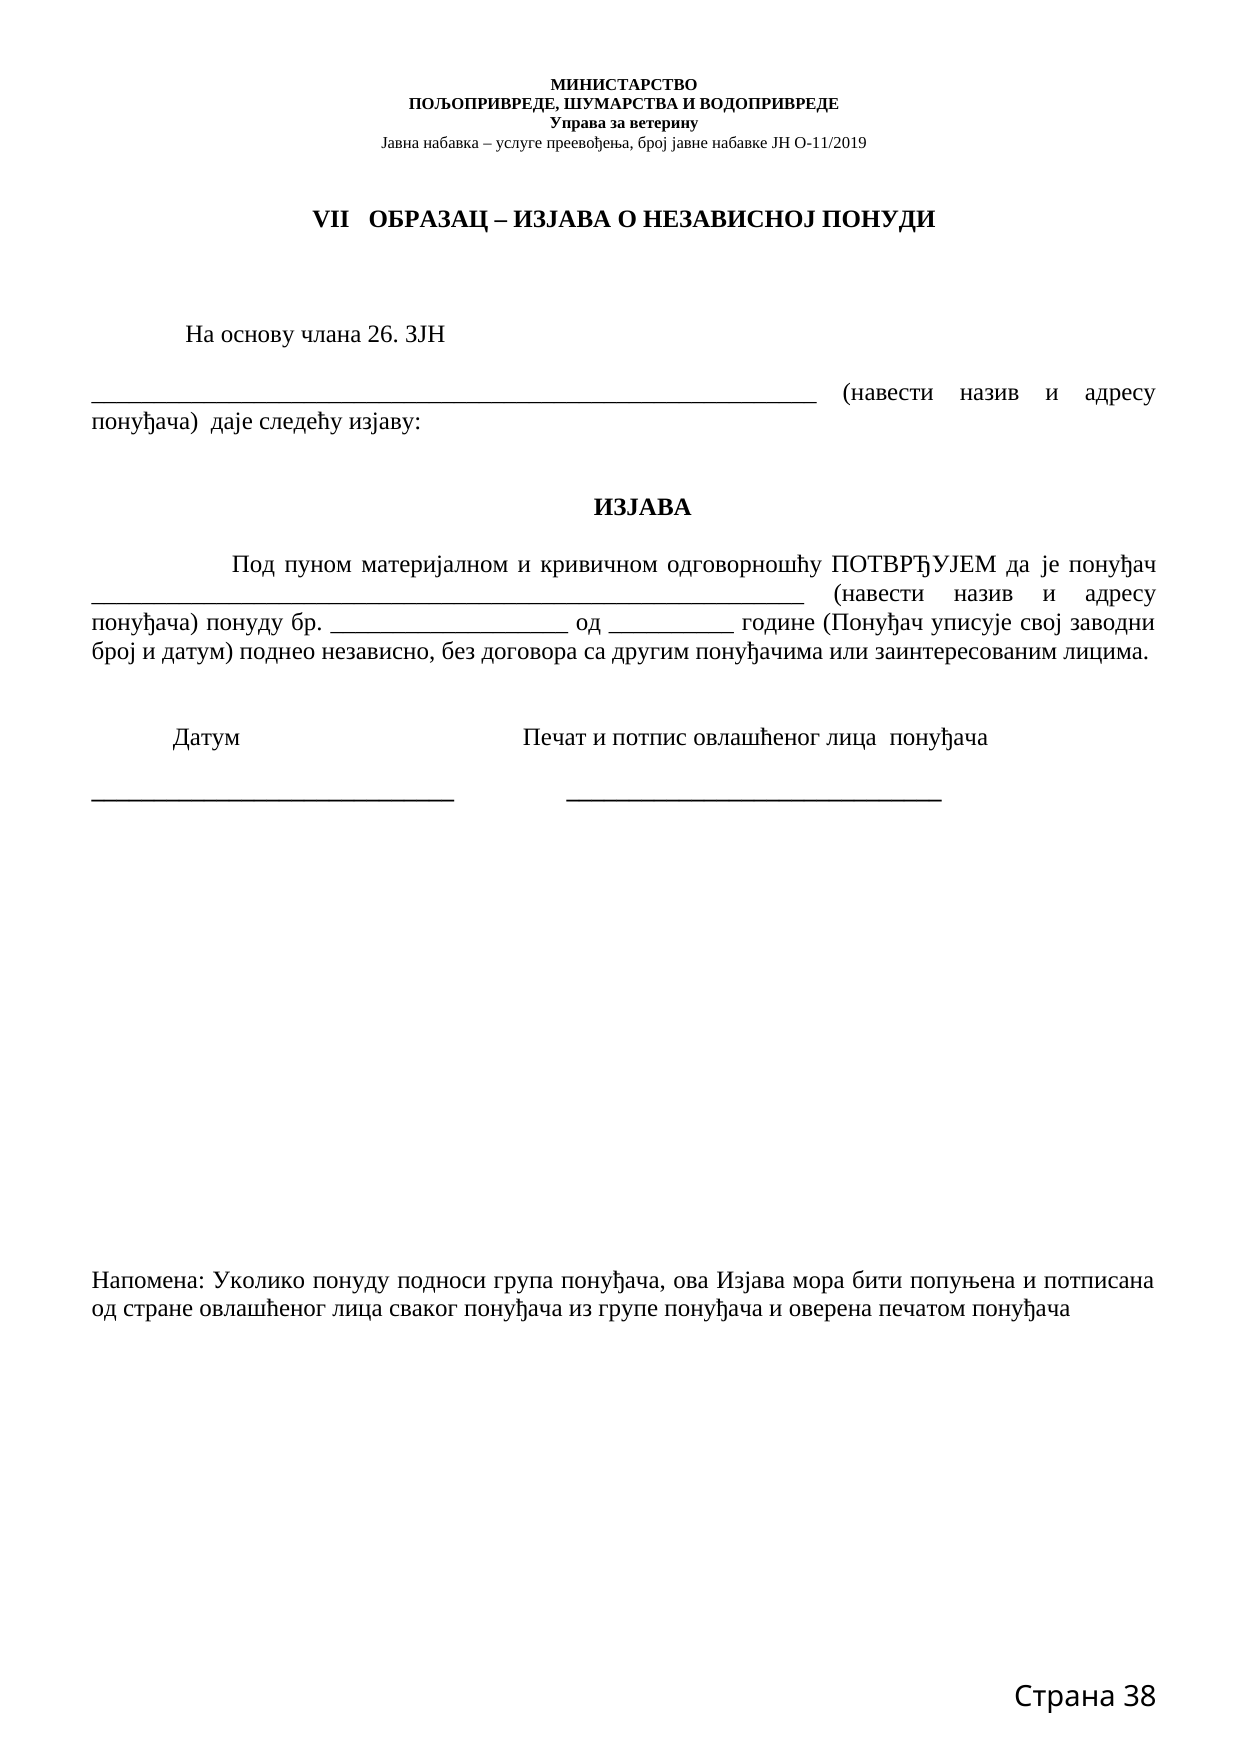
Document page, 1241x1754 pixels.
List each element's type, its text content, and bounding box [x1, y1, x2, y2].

text Датум Печат и потпис овлашћеног лица понуђача [91, 722, 1156, 751]
text _____________________________ ______________________________ [91, 775, 1156, 803]
text На основу члана 26. ЗЈН [91, 319, 1156, 348]
text Под пуном материјалном и кривичном одговорношћу ПОТВРЂУЈЕМ да је понуђач _________________________________________________________ (навести назив и адресу понуђача) понуду бр. ___________________ од __________ године (Понуђач уписује свој заводни број и датум) поднео независно, без договора са другим понуђачима или заинтересованим лицима. [91, 549, 1156, 664]
text VII ОБРАЗАЦ – ИЗЈАВА О НЕЗАВИСНОЈ ПОНУДИ [91, 204, 1156, 233]
text ИЗЈАВА [129, 492, 1156, 521]
text __________________________________________________________ (навести назив и адресу понуђача) даје следећу изјаву: [91, 377, 1156, 434]
text Напомена: Уколико понуду подноси група понуђача, ова Изјава мора бити попуњена и потписана од стране овлашћеног лица сваког понуђача из групе понуђача и оверена печатом понуђача [91, 1265, 1156, 1322]
